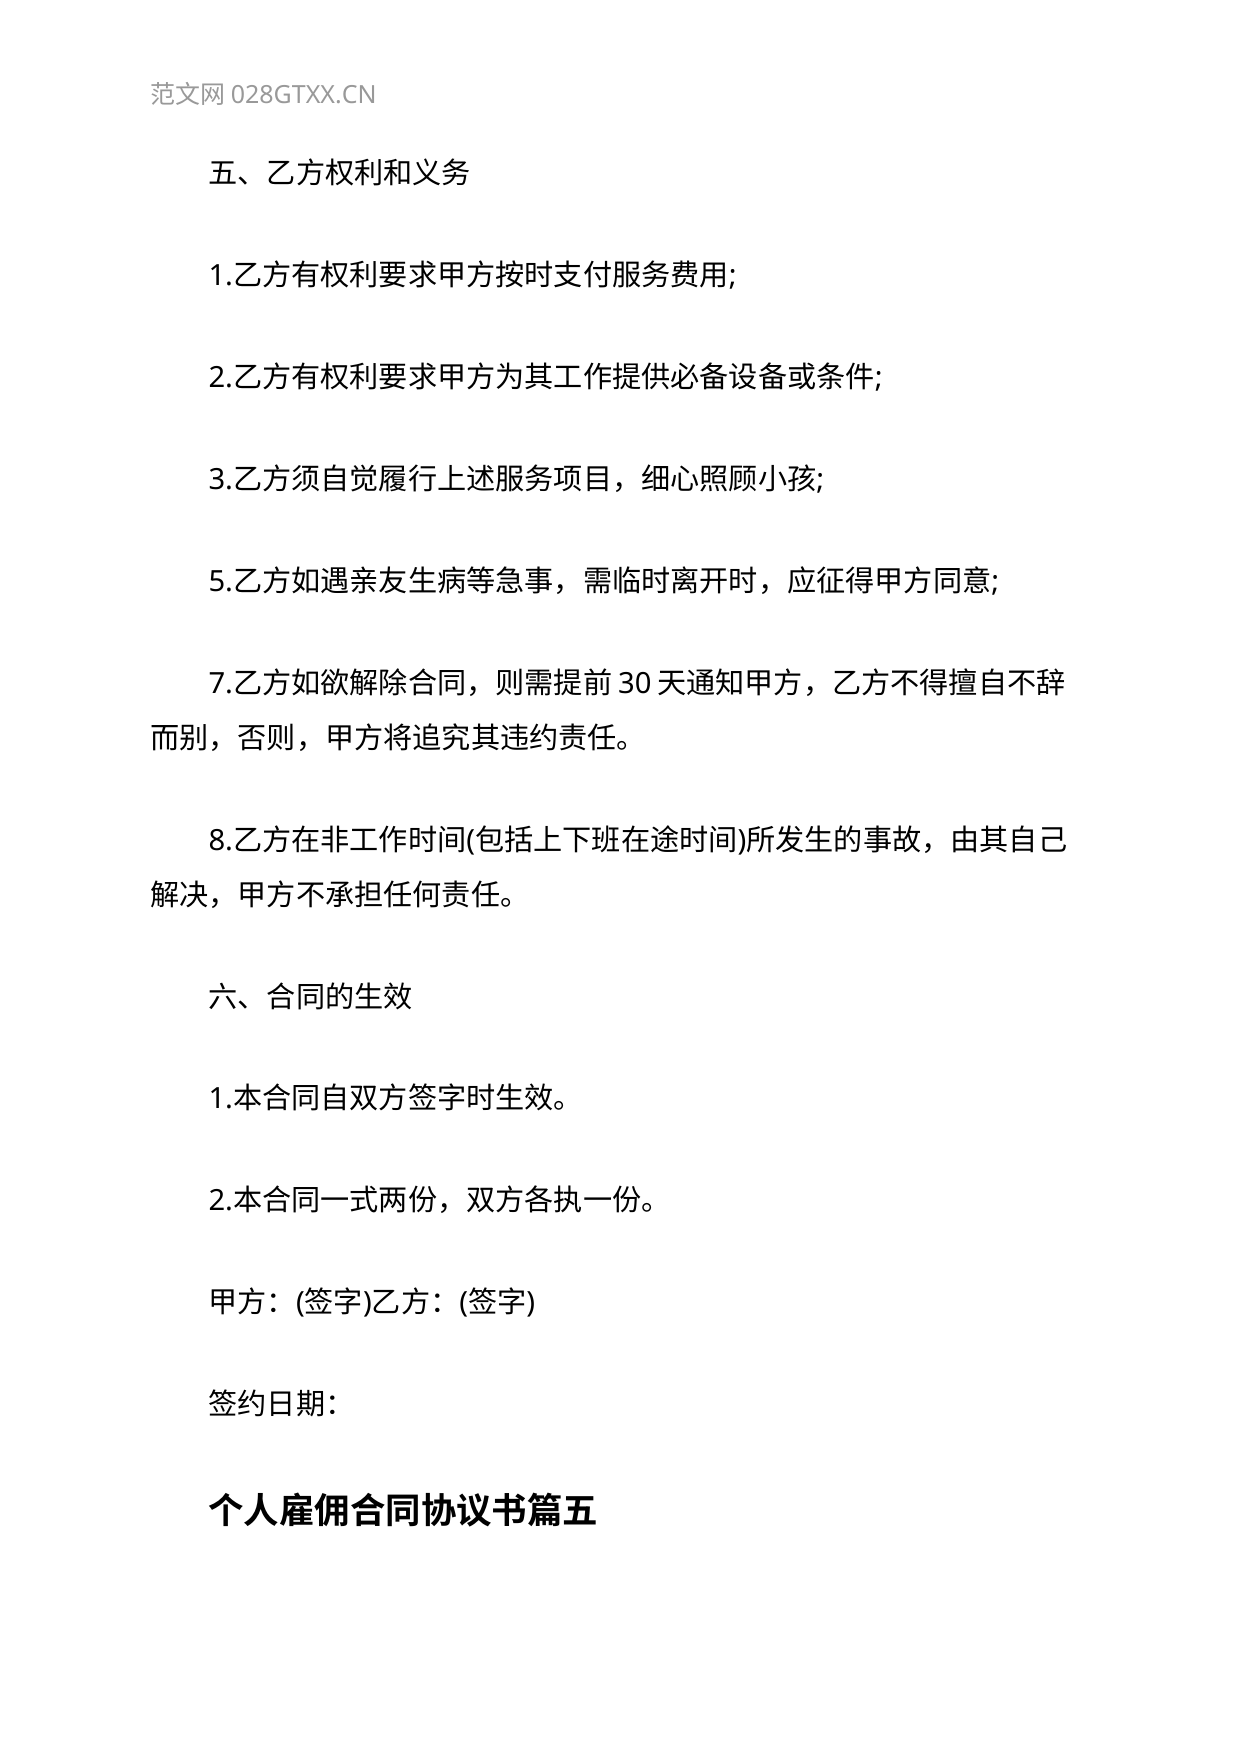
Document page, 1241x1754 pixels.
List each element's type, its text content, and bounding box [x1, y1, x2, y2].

text 5.乙方如遇亲友生病等急事，需临时离开时，应征得甲方同意; [150, 558, 1090, 600]
text 8.乙方在非工作时间(包括上下班在途时间)所发生的事故，由其自己解决，甲方不承担任何责任。 [150, 816, 1090, 914]
text 1.本合同自双方签字时生效。 [150, 1075, 1090, 1117]
text 个人雇佣合同协议书篇五 [150, 1483, 1090, 1534]
text 1.乙方有权利要求甲方按时支付服务费用; [150, 252, 1090, 294]
text 2.本合同一式两份，双方各执一份。 [150, 1177, 1090, 1219]
text 甲方：(签字)乙方：(签字) [150, 1279, 1090, 1321]
text 2.乙方有权利要求甲方为其工作提供必备设备或条件; [150, 354, 1090, 396]
text 3.乙方须自觉履行上述服务项目，细心照顾小孩; [150, 456, 1090, 498]
text 五、乙方权利和义务 [150, 150, 1090, 192]
text 7.乙方如欲解除合同，则需提前30天通知甲方，乙方不得擅自不辞而别，否则，甲方将追究其违约责任。 [150, 660, 1090, 757]
text 六、合同的生效 [150, 973, 1090, 1016]
text 签约日期： [150, 1381, 1090, 1423]
